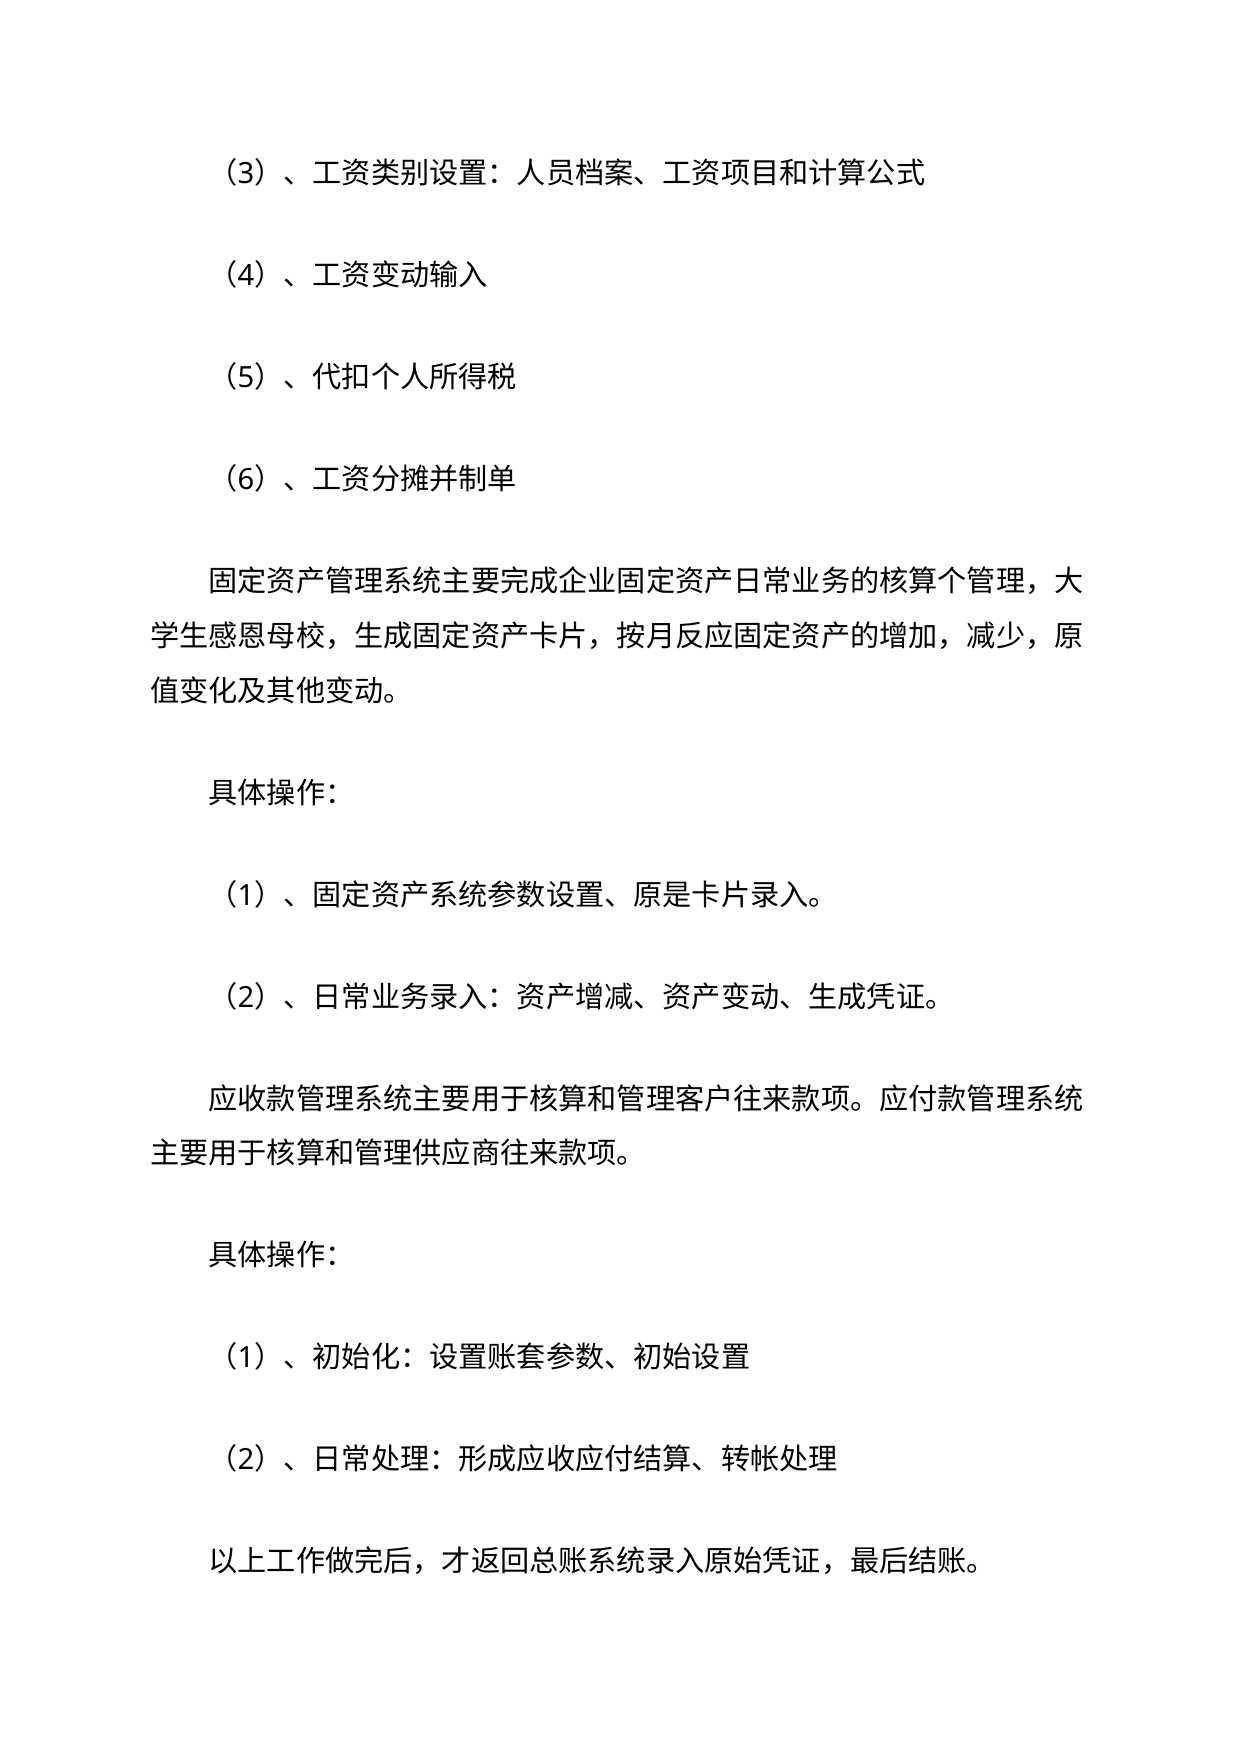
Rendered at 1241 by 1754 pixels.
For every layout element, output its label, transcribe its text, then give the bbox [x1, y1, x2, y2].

text （2）、日常业务录入：资产增减、资产变动、生成凭证。 [150, 973, 1090, 1016]
text 具体操作： [150, 769, 1090, 812]
text （1）、固定资产系统参数设置、原是卡片录入。 [150, 871, 1090, 914]
text （1）、初始化：设置账套参数、初始设置 [150, 1334, 1090, 1376]
text （3）、工资类别设置：人员档案、工资项目和计算公式 [150, 150, 1090, 192]
text 以上工作做完后，才返回总账系统录入原始凭证，最后结账。 [150, 1538, 1090, 1580]
text （5）、代扣个人所得税 [150, 354, 1090, 396]
text 具体操作： [150, 1232, 1090, 1274]
text （6）、工资分摊并制单 [150, 456, 1090, 498]
text 应收款管理系统主要用于核算和管理客户往来款项。应付款管理系统主要用于核算和管理供应商往来款项。 [150, 1075, 1090, 1172]
text （4）、工资变动输入 [150, 252, 1090, 294]
text 固定资产管理系统主要完成企业固定资产日常业务的核算个管理，大学生感恩母校，生成固定资产卡片，按月反应固定资产的增加，减少，原值变化及其他变动。 [150, 558, 1090, 710]
text （2）、日常处理：形成应收应付结算、转帐处理 [150, 1436, 1090, 1478]
